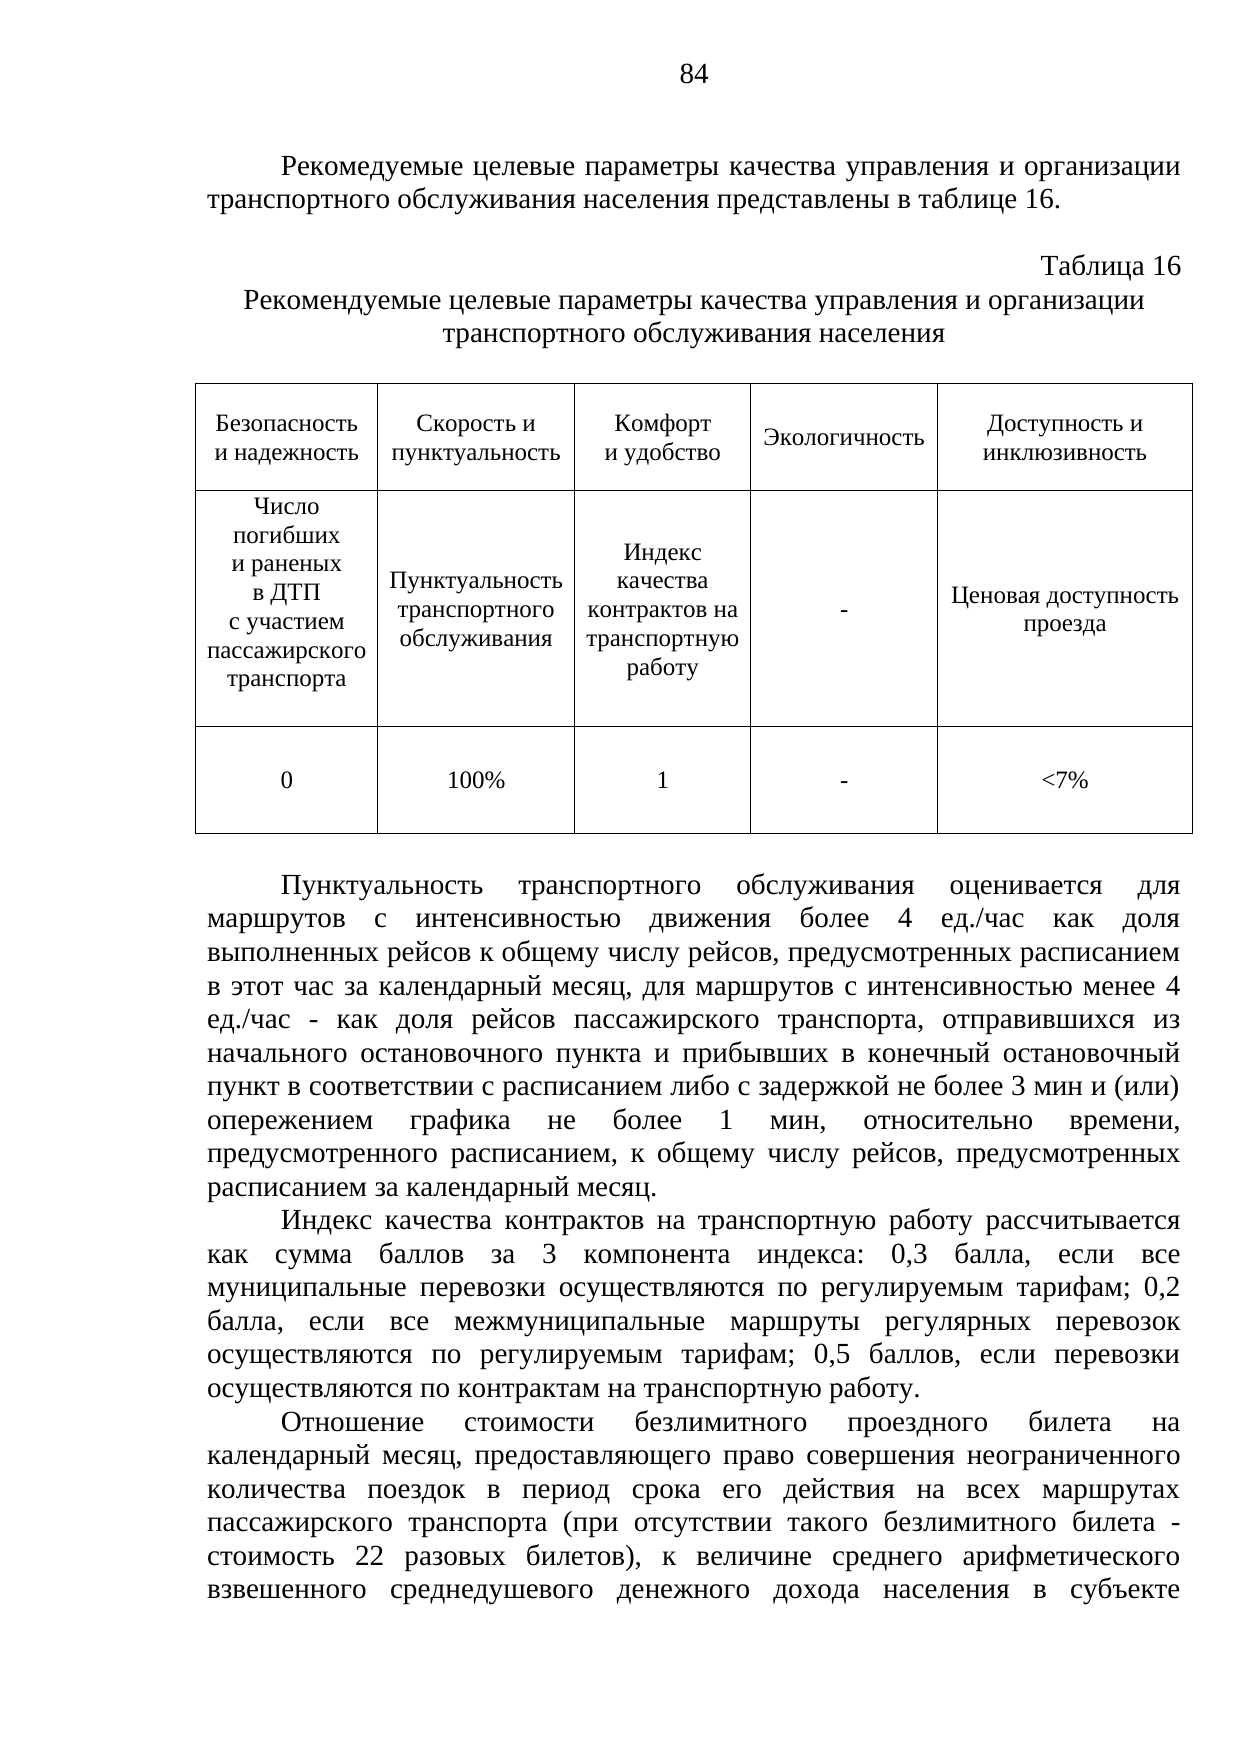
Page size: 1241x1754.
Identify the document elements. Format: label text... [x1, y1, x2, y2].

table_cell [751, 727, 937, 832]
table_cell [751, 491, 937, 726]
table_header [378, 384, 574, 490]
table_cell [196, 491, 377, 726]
text Рекомедуемые целевые параметры качества управления и организации транспортного обслуживания населения представлены в таблице 16. [207, 148, 1181, 215]
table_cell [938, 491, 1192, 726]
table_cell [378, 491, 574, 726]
text Таблица 16 [207, 248, 1181, 282]
text Пунктуальность транспортного обслуживания оценивается для маршрутов с интенсивностью движения более 4 ед./час как доля выполненных рейсов к общему числу рейсов, предусмотренных расписанием в этот час за календарный месяц, для маршрутов с интенсивностью менее 4 ед./час - как доля рейсов пассажирского транспорта, отправившихся из начального остановочного пункта и прибывших в конечный остановочный пункт в соответствии с расписанием либо с задержкой не более 3 мин и (или) опережением графика не более 1 мин, относительно времени, предусмотренного расписанием, к общему числу рейсов, предусмотренных расписанием за календарный месяц. [207, 867, 1181, 1202]
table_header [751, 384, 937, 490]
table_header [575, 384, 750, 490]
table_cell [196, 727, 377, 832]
text Индекс качества контрактов на транспортную работу рассчитывается как сумма баллов за 3 компонента индекса: 0,3 балла, если все муниципальные перевозки осуществляются по регулируемым тарифам; 0,2 балла, если все межмуниципальные маршруты регулярных перевозок осуществляются по регулируемым тарифам; 0,5 баллов, если перевозки осуществляются по контрактам на транспортную работу. [207, 1202, 1181, 1404]
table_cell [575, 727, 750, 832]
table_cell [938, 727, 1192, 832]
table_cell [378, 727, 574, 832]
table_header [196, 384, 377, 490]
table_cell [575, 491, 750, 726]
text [207, 1404, 1181, 1605]
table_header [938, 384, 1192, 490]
text Рекомендуемые целевые параметры качества управления и организации транспортного обслуживания населения [207, 282, 1181, 349]
